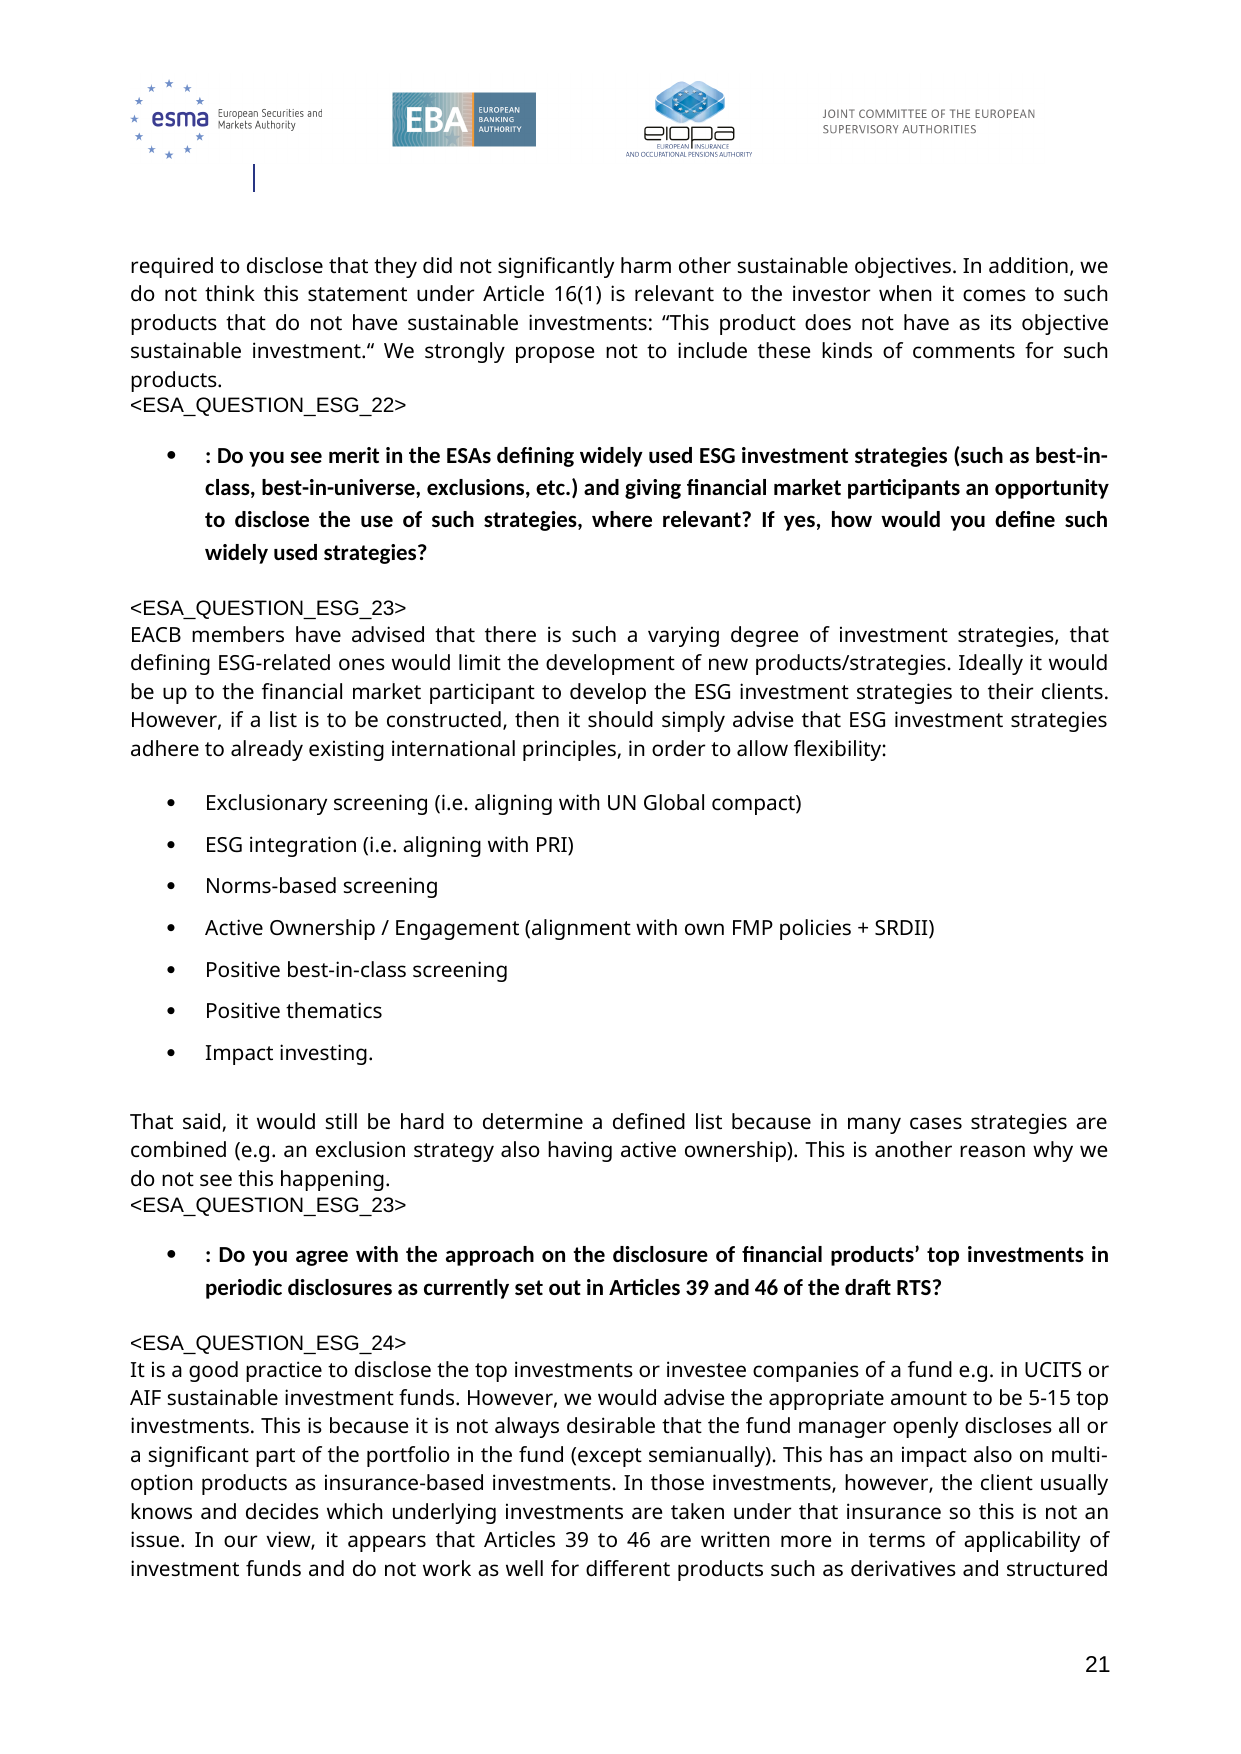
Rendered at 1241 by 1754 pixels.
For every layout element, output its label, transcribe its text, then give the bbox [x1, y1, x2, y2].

list : Do you agree with the approach on the disclosure of financial products’ top investments in periodic disclosures as currently set out in Articles 39 and 46 of the draft RTS? [167, 1240, 1110, 1301]
list ESG integration (i.e. aligning with PRI) [167, 832, 1110, 857]
list Positive thematics [167, 999, 1110, 1024]
list Exclusionary screening (i.e. aligning with UN Global compact) [167, 791, 1110, 816]
text That said, it would still be hard to determine a defined list because in many cases strategies are combined (e.g. an exclusion strategy also having active ownership). This is another reason why we do not see this happening. [130, 1107, 1110, 1192]
text <ESA_QUESTION_ESG_23> [130, 596, 1110, 620]
text <ESA_QUESTION_ESG_22> [130, 393, 1110, 417]
text EACB members have advised that there is such a varying degree of investment strategies, that defining ESG-related ones would limit the development of new products/strategies. Ideally it would be up to the financial market participant to develop the ESG investment strategies to their clients. However, if a list is to be constructed, then it should simply advise that ESG investment strategies adhere to already existing international principles, in order to allow flexibility: [130, 620, 1110, 762]
text <ESA_QUESTION_ESG_24> [130, 1331, 1110, 1355]
text <ESA_QUESTION_ESG_23> [130, 1192, 1110, 1216]
picture [129, 73, 1045, 164]
list Active Ownership / Engagement (alignment with own FMP policies + SRDII) [167, 916, 1110, 941]
list : Do you see merit in the ESAs defining widely used ESG investment strategies (such as best-in-class, best-in-universe, exclusions, etc.) and giving financial market participants an opportunity to disclose the use of such strategies, where relevant? If yes, how would you define such widely used strategies? [167, 441, 1110, 566]
list Positive best-in-class screening [167, 957, 1110, 982]
list Impact investing. [167, 1041, 1110, 1066]
list Norms-based screening [167, 874, 1110, 899]
